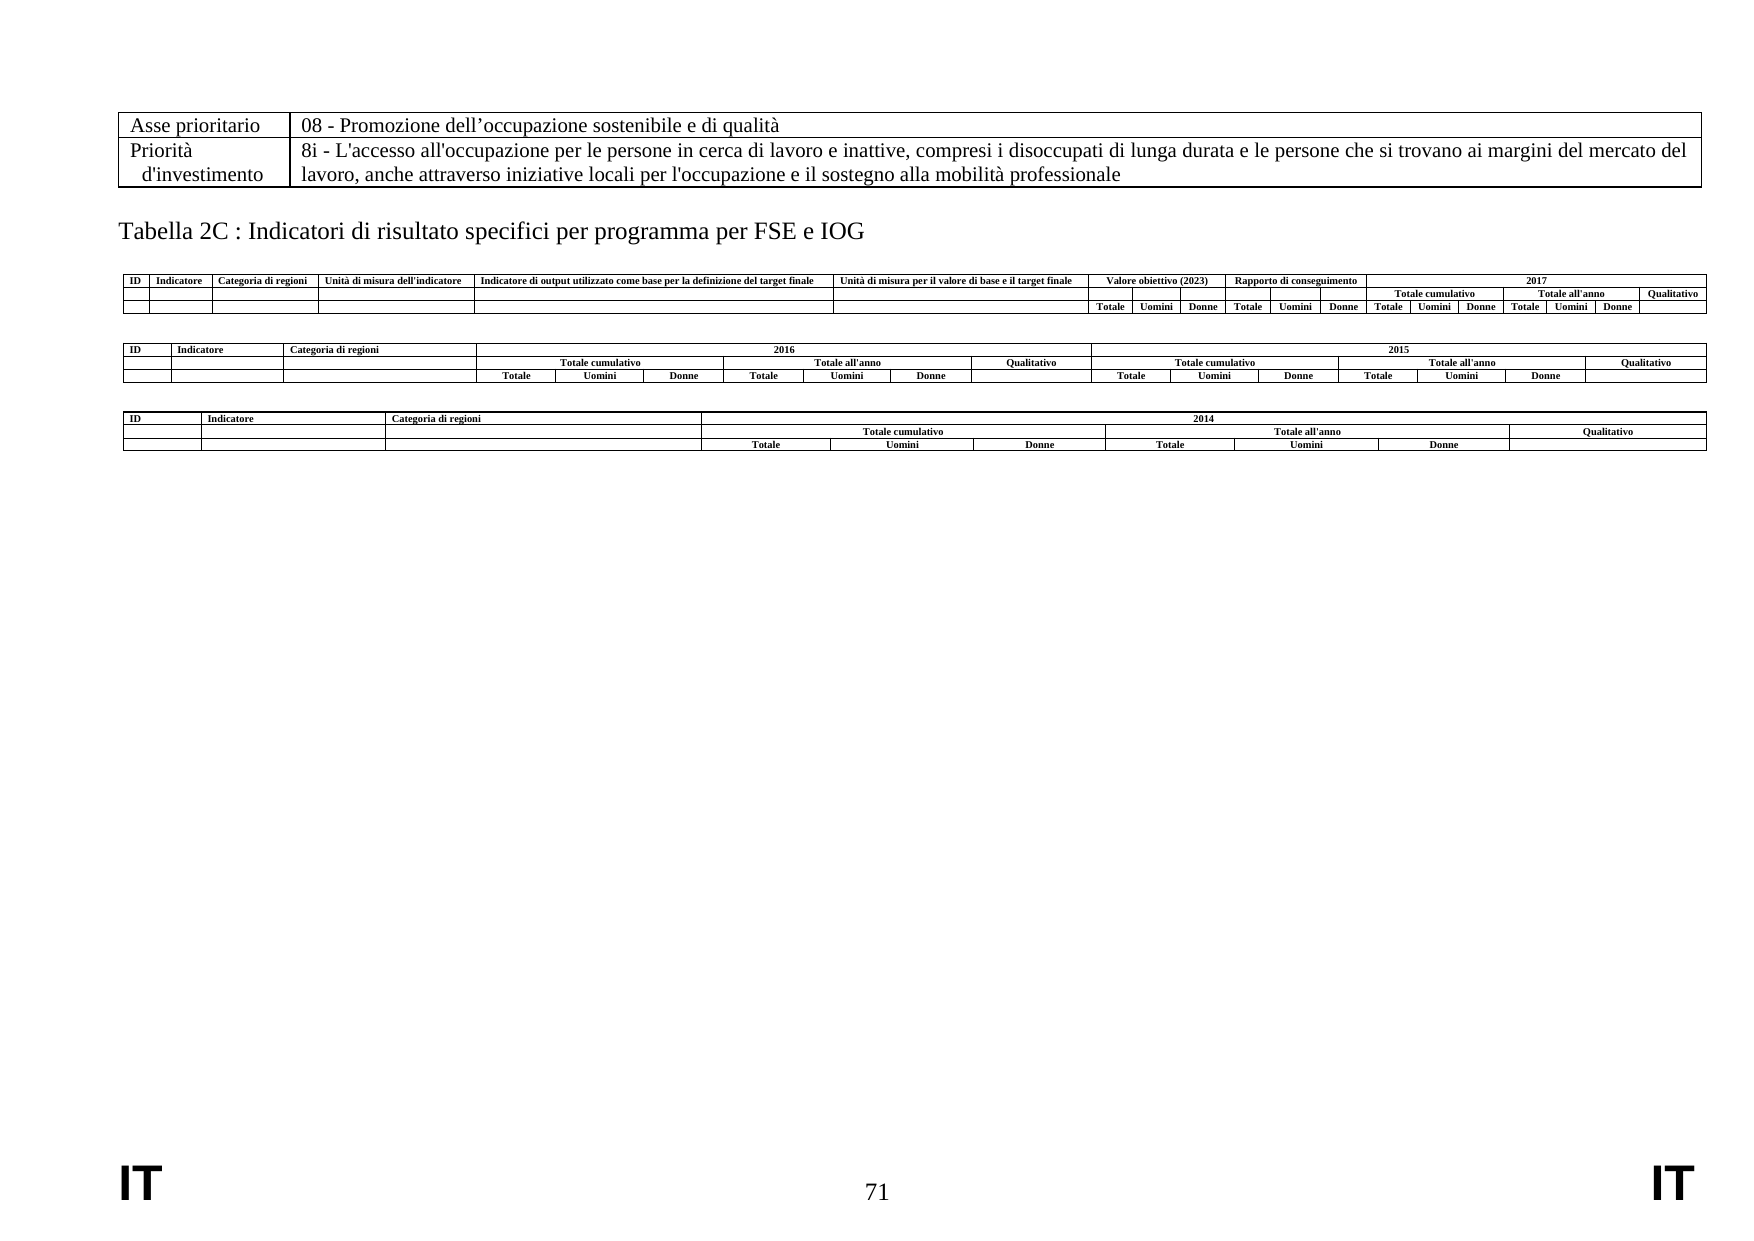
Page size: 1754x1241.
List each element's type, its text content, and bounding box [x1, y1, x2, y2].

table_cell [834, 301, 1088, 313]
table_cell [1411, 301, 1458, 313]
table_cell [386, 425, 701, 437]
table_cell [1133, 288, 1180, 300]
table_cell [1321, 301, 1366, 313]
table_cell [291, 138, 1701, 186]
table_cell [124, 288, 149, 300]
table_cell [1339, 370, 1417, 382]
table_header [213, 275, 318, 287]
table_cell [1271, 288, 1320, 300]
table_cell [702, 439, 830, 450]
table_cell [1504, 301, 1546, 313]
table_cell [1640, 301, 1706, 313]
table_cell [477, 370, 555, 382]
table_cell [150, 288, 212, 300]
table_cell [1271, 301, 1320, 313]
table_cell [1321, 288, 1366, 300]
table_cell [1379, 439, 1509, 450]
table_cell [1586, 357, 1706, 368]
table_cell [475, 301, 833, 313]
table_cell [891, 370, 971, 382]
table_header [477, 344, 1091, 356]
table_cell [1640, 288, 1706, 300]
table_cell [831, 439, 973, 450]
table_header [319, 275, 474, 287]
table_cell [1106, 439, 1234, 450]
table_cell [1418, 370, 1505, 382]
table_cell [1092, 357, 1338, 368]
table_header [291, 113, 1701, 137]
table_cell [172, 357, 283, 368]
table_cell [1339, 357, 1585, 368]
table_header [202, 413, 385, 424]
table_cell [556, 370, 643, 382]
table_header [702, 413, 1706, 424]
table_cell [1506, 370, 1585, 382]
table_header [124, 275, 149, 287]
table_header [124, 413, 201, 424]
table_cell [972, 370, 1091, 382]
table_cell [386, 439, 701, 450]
text Tabella 2C : Indicatori di risultato specifici per programma per FSE e IOG [118, 216, 1701, 245]
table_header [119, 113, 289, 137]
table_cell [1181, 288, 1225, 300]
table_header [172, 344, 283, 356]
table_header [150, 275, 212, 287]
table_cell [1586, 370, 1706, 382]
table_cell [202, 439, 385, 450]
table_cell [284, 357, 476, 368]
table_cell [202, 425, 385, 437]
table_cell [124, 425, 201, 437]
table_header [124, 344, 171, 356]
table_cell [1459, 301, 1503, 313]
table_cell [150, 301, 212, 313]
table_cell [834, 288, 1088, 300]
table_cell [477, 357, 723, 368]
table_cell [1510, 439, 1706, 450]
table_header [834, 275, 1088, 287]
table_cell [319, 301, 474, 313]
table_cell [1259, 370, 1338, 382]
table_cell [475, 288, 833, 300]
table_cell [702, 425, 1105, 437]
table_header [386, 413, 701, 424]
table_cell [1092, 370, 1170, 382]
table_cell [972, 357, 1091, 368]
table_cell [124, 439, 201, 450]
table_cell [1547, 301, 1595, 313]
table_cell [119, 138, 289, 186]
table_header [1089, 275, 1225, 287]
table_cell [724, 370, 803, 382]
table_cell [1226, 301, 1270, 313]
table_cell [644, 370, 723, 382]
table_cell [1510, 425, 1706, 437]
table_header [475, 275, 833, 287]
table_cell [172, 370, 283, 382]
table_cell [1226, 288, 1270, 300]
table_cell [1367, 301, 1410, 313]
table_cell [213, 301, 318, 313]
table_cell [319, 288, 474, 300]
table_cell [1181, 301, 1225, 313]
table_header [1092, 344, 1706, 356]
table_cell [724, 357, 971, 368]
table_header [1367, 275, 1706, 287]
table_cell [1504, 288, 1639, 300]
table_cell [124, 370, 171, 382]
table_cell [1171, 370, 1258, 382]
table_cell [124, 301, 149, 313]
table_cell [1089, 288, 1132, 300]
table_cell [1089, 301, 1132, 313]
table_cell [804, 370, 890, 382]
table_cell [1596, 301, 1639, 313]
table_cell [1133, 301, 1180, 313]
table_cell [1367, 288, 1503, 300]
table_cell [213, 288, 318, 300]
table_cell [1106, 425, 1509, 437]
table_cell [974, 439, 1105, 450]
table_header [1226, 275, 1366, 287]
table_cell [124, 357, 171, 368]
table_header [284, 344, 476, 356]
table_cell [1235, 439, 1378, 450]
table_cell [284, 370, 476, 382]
